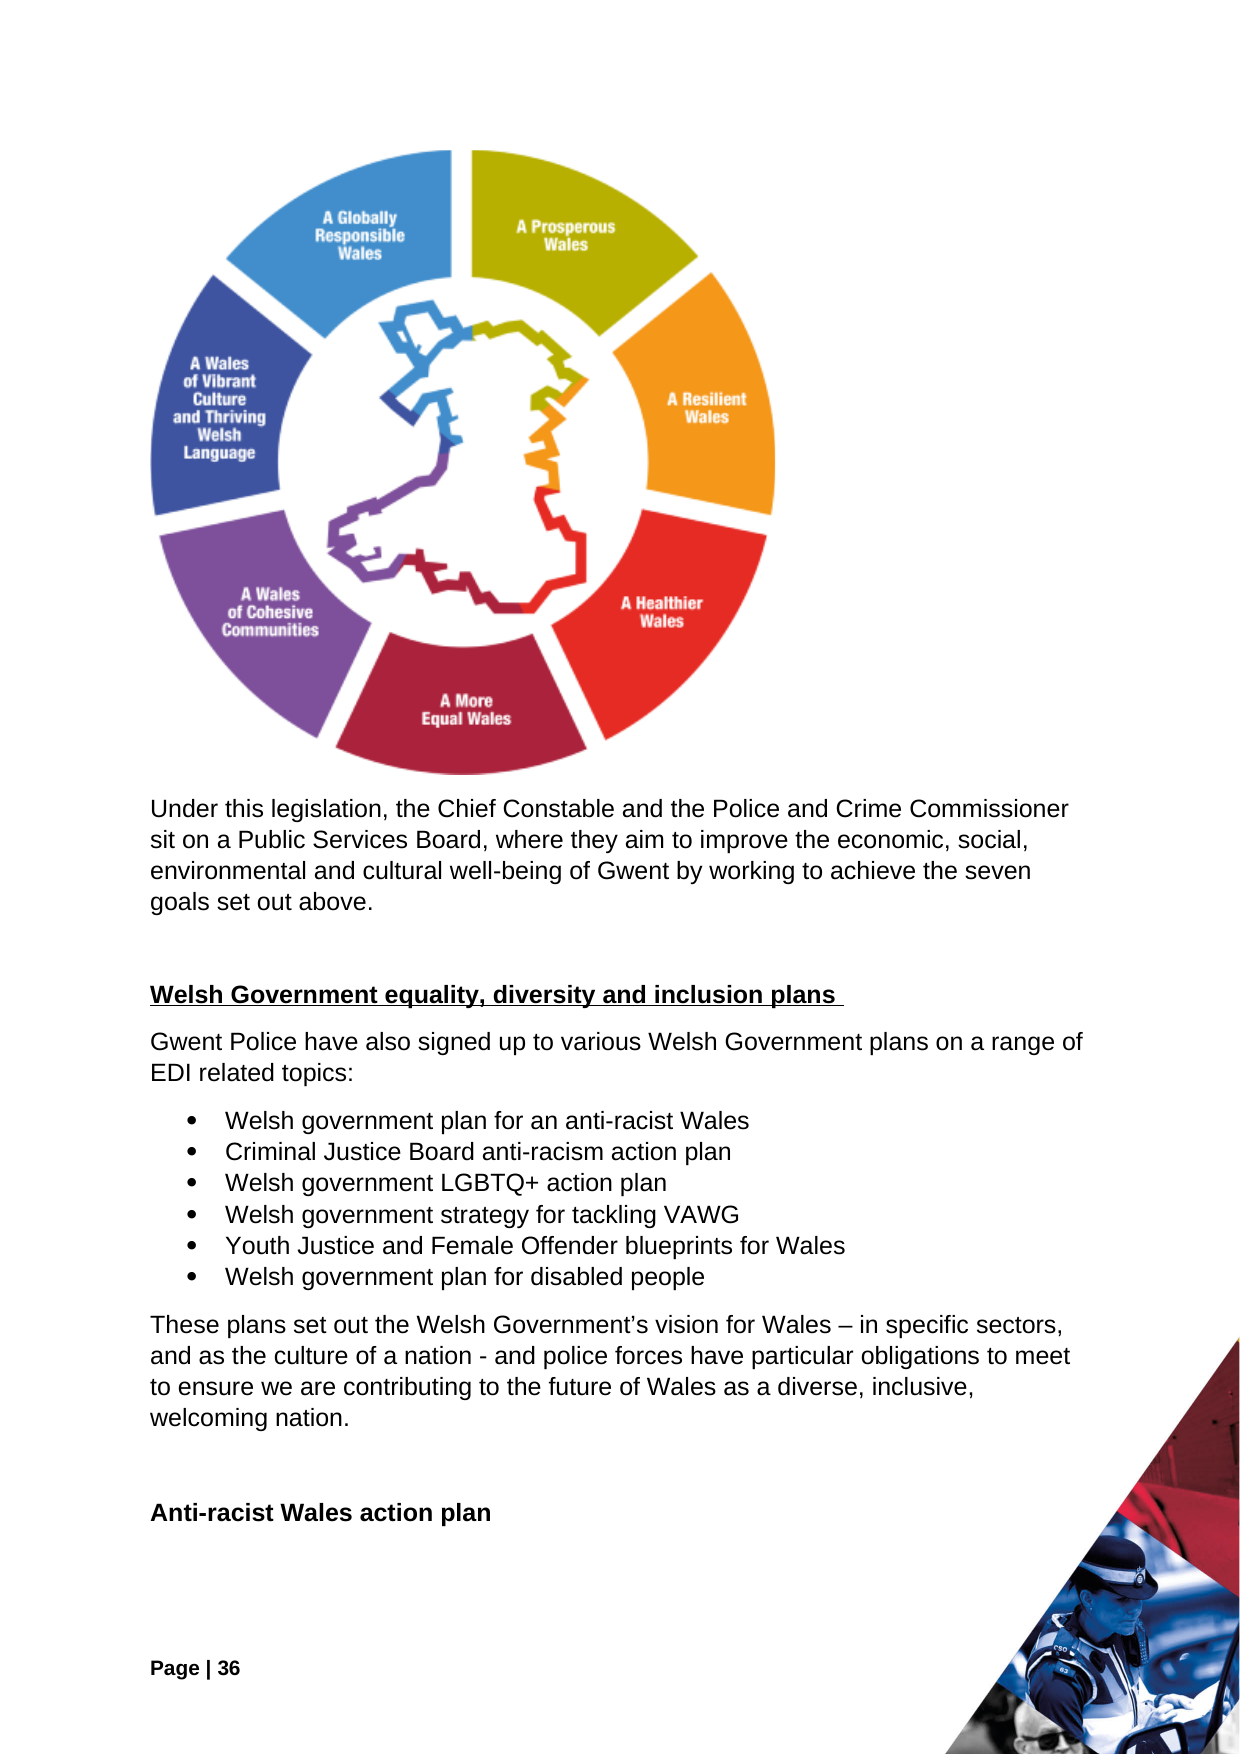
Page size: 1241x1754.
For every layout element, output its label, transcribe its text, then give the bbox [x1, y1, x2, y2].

list Criminal Justice Board anti-racism action plan [187, 1137, 1090, 1166]
list Welsh government LGBTQ+ action plan [187, 1168, 1090, 1197]
text Welsh Government equality, diversity and inclusion plans [150, 980, 1090, 1008]
text These plans set out the Welsh Government’s vision for Wales – in specific sectors, and as the culture of a nation - and police forces have particular obligations to meet to ensure we are contributing to the future of Wales as a diverse, inclusive, welcoming nation. [150, 1310, 1090, 1432]
list Welsh government plan for disabled people [187, 1262, 1090, 1291]
picture [0, 1, 1240, 1754]
list Welsh government plan for an anti-racist Wales [187, 1106, 1090, 1135]
text Gwent Police have also signed up to various Welsh Government plans on a range of EDI related topics: [150, 1027, 1090, 1087]
text Anti-racist Wales action plan [150, 1498, 1090, 1527]
list Welsh government strategy for tackling VAWG [187, 1199, 1090, 1228]
list Youth Justice and Female Offender blueprints for Wales [187, 1231, 1090, 1259]
text Under this legislation, the Chief Constable and the Police and Crime Commissioner sit on a Public Services Board, where they aim to improve the economic, social, environmental and cultural well-being of Gwent by working to achieve the seven goals set out above. [150, 794, 1090, 916]
